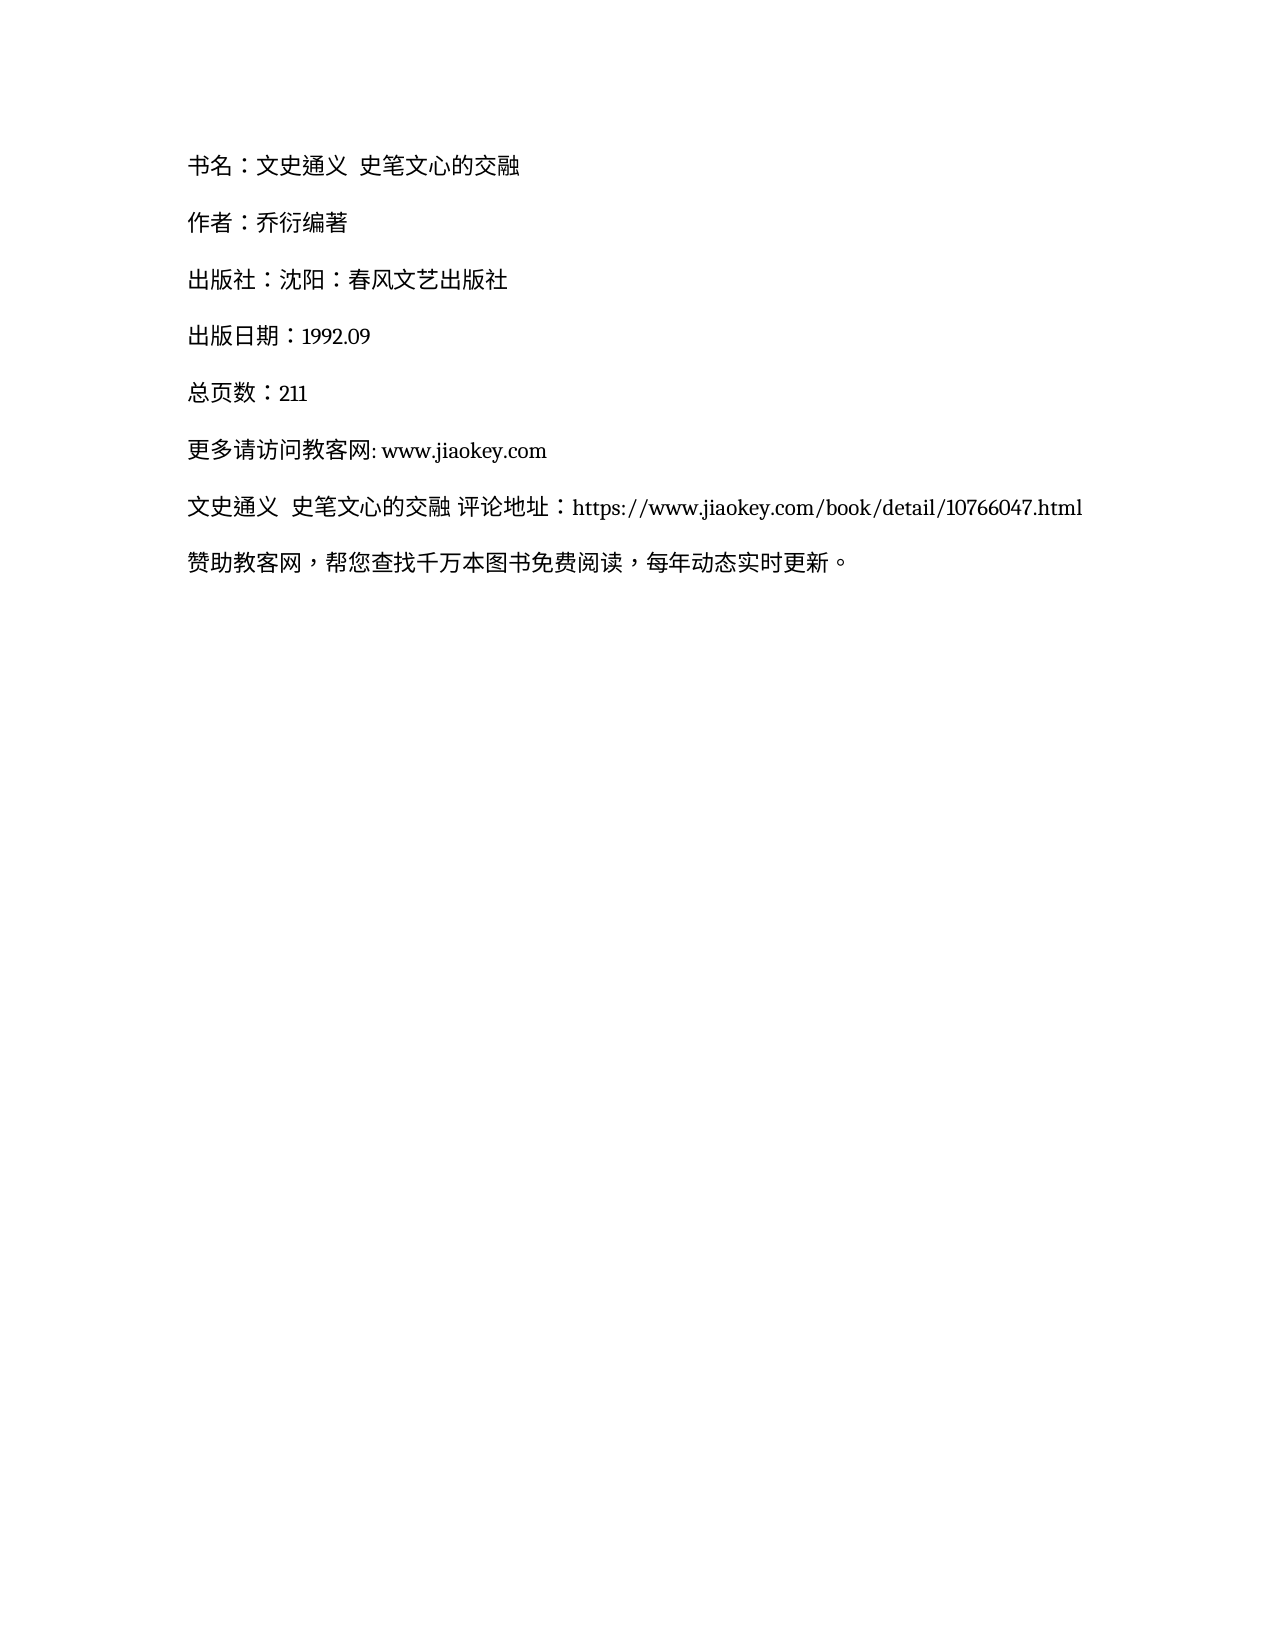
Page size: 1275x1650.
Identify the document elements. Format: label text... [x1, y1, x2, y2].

text 出版日期：1992.09 [187, 320, 1087, 352]
text 作者：乔衍编著 [187, 207, 1087, 238]
text 文史通义 史笔文心的交融 评论地址：https://www.jiaokey.com/book/detail/10766047.html [187, 491, 1087, 522]
text 出版社：沈阳：春风文艺出版社 [187, 263, 1087, 295]
text 总页数：211 [187, 377, 1087, 408]
text 更多请访问教客网: www.jiaokey.com [187, 434, 1087, 465]
text 赞助教客网，帮您查找千万本图书免费阅读，每年动态实时更新。 [187, 547, 1087, 579]
text 书名：文史通义 史笔文心的交融 [187, 150, 1087, 181]
